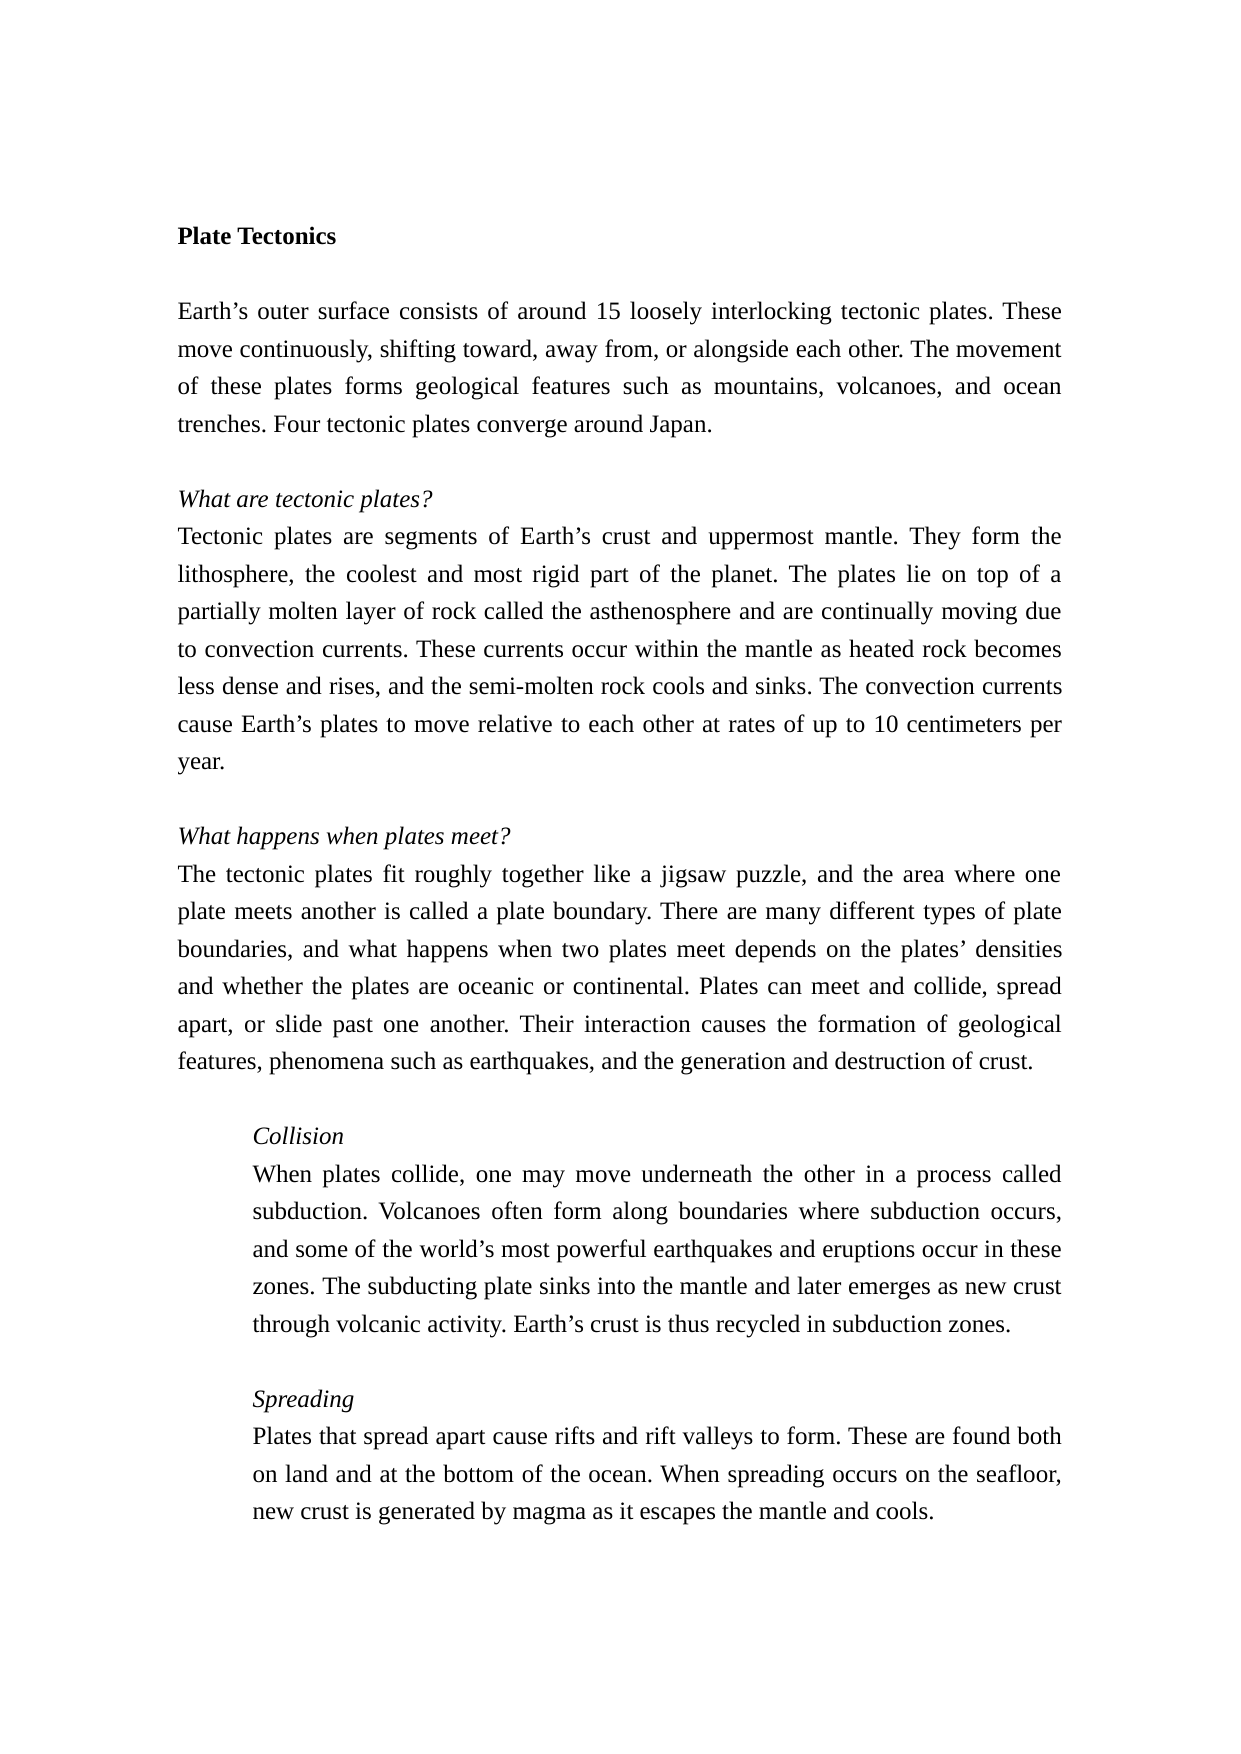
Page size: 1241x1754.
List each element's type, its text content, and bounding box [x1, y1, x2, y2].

text Plates that spread apart cause rifts and rift valleys to form. These are found both on land and at the bottom of the ocean. When spreading occurs on the seafloor, new crust is generated by magma as it escapes the mantle and cools. [252, 1417, 1063, 1529]
text What happens when plates meet? [177, 817, 1063, 854]
text Spreading [252, 1379, 1063, 1417]
text Earth’s outer surface consists of around 15 loosely interlocking tectonic plates. These move continuously, shifting toward, away from, or alongside each other. The movement of these plates forms geological features such as mountains, volcanoes, and ocean trenches. Four tectonic plates converge around Japan. [177, 292, 1063, 442]
text When plates collide, one may move underneath the other in a process called subduction. Volcanoes often form along boundaries where subduction occurs, and some of the world’s most powerful earthquakes and eruptions occur in these zones. The subducting plate sinks into the mantle and later emerges as new crust through volcanic activity. Earth’s crust is thus recycled in subduction zones. [252, 1154, 1063, 1342]
text Plate Tectonics [177, 217, 1063, 254]
text Tectonic plates are segments of Earth’s crust and uppermost mantle. They form the lithosphere, the coolest and most rigid part of the planet. The plates lie on top of a partially molten layer of rock called the asthenosphere and are continually moving due to convection currents. These currents occur within the mantle as heated rock becomes less dense and rises, and the semi-molten rock cools and sinks. The convection currents cause Earth’s plates to move relative to each other at rates of up to 10 centimeters per year. [177, 517, 1063, 779]
text Collision [252, 1117, 1063, 1154]
text What are tectonic plates? [177, 479, 1063, 517]
text The tectonic plates fit roughly together like a jigsaw puzzle, and the area where one plate meets another is called a plate boundary. There are many different types of plate boundaries, and what happens when two plates meet depends on the plates’ densities and whether the plates are oceanic or continental. Plates can meet and collide, spread apart, or slide past one another. Their interaction causes the formation of geological features, phenomena such as earthquakes, and the generation and destruction of crust. [177, 854, 1063, 1079]
